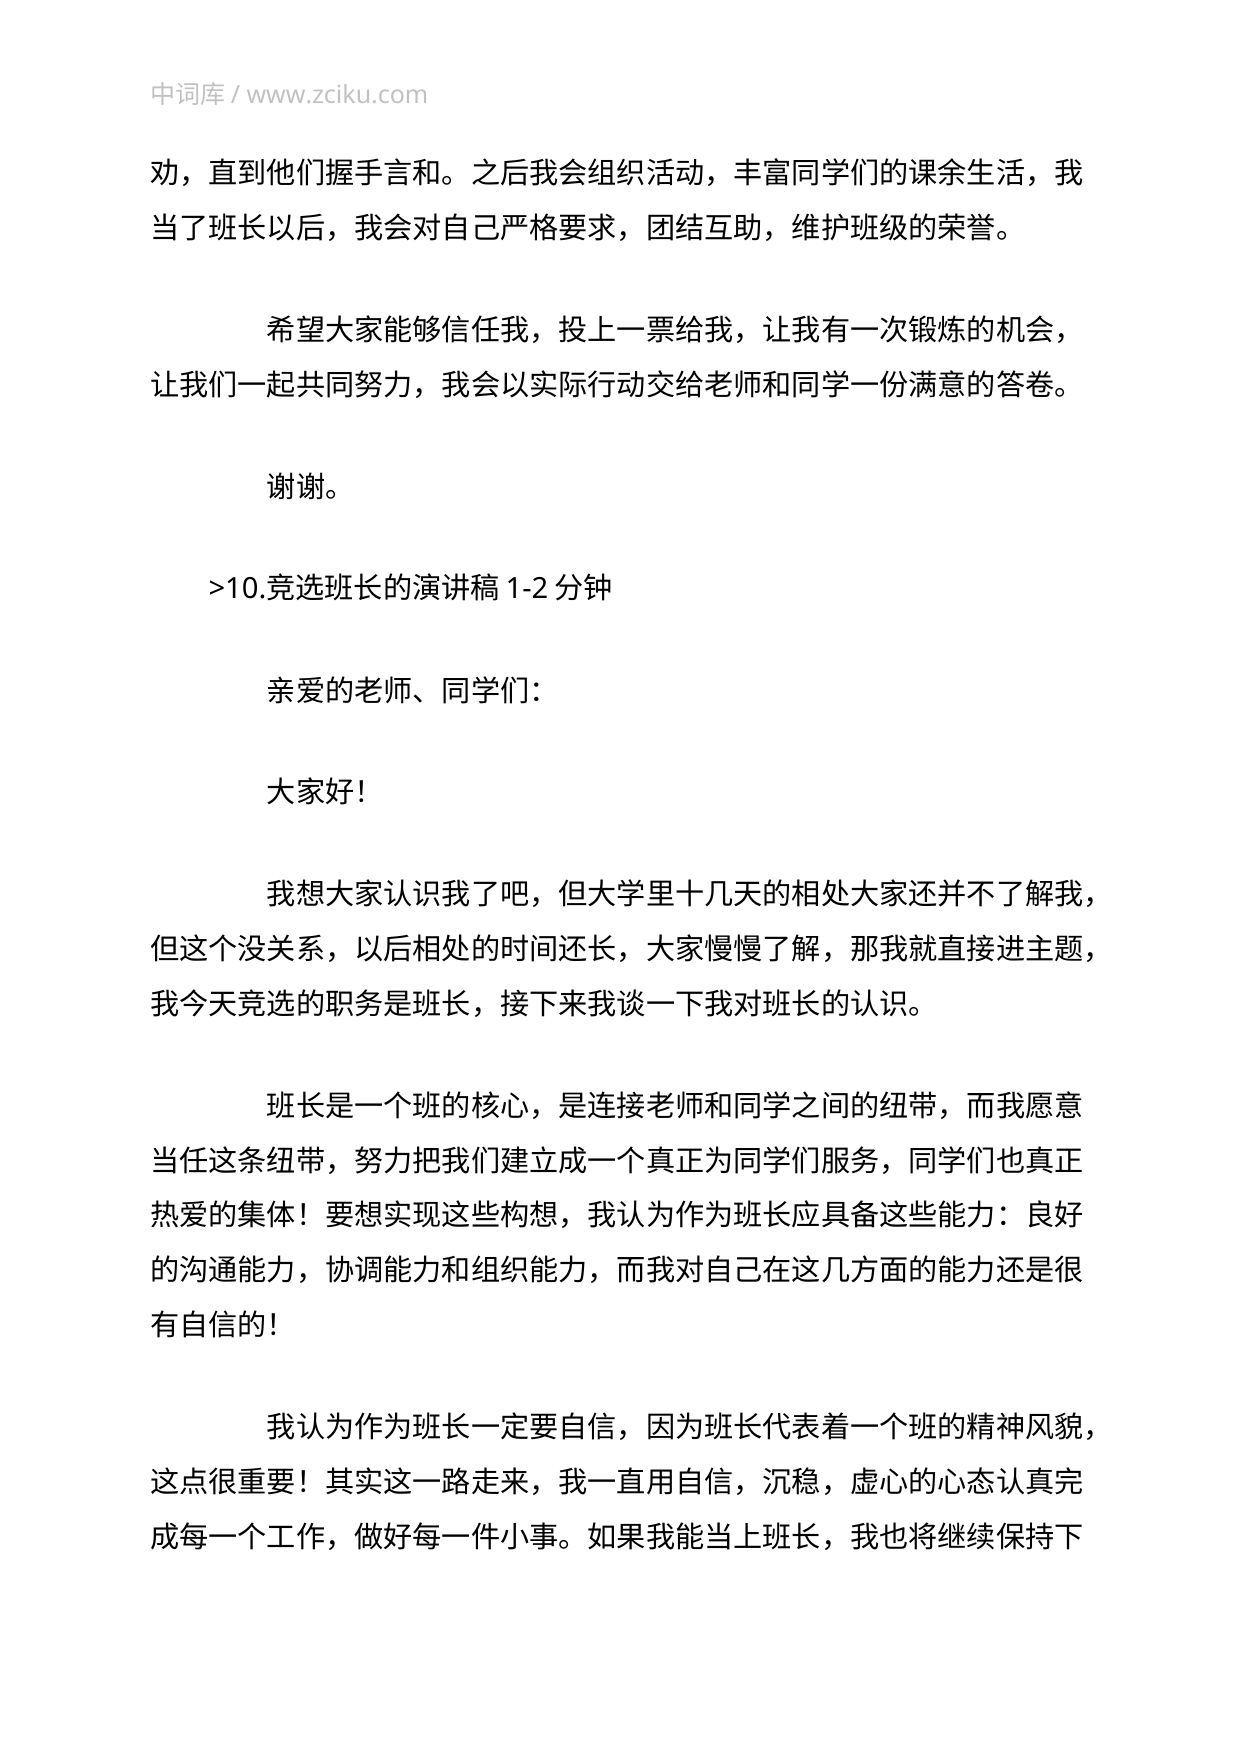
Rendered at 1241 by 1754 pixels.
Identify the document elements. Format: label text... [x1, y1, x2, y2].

text 谢谢。 [150, 463, 1090, 506]
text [150, 1403, 1090, 1556]
text 亲爱的老师、同学们： [150, 667, 1090, 709]
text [150, 150, 1090, 247]
text >10.竞选班长的演讲稿1-2分钟 [150, 565, 1090, 607]
text 希望大家能够信任我，投上一票给我，让我有一次锻炼的机会，让我们一起共同努力，我会以实际行动交给老师和同学一份满意的答卷。 [150, 307, 1090, 404]
text 大家好！ [150, 769, 1090, 811]
text 我想大家认识我了吧，但大学里十几天的相处大家还并不了解我，但这个没关系，以后相处的时间还长，大家慢慢了解，那我就直接进主题，我今天竞选的职务是班长，接下来我谈一下我对班长的认识。 [150, 871, 1090, 1023]
text 班长是一个班的核心，是连接老师和同学之间的纽带，而我愿意当任这条纽带，努力把我们建立成一个真正为同学们服务，同学们也真正热爱的集体！要想实现这些构想，我认为作为班长应具备这些能力：良好的沟通能力，协调能力和组织能力，而我对自己在这几方面的能力还是很有自信的！ [150, 1082, 1090, 1344]
